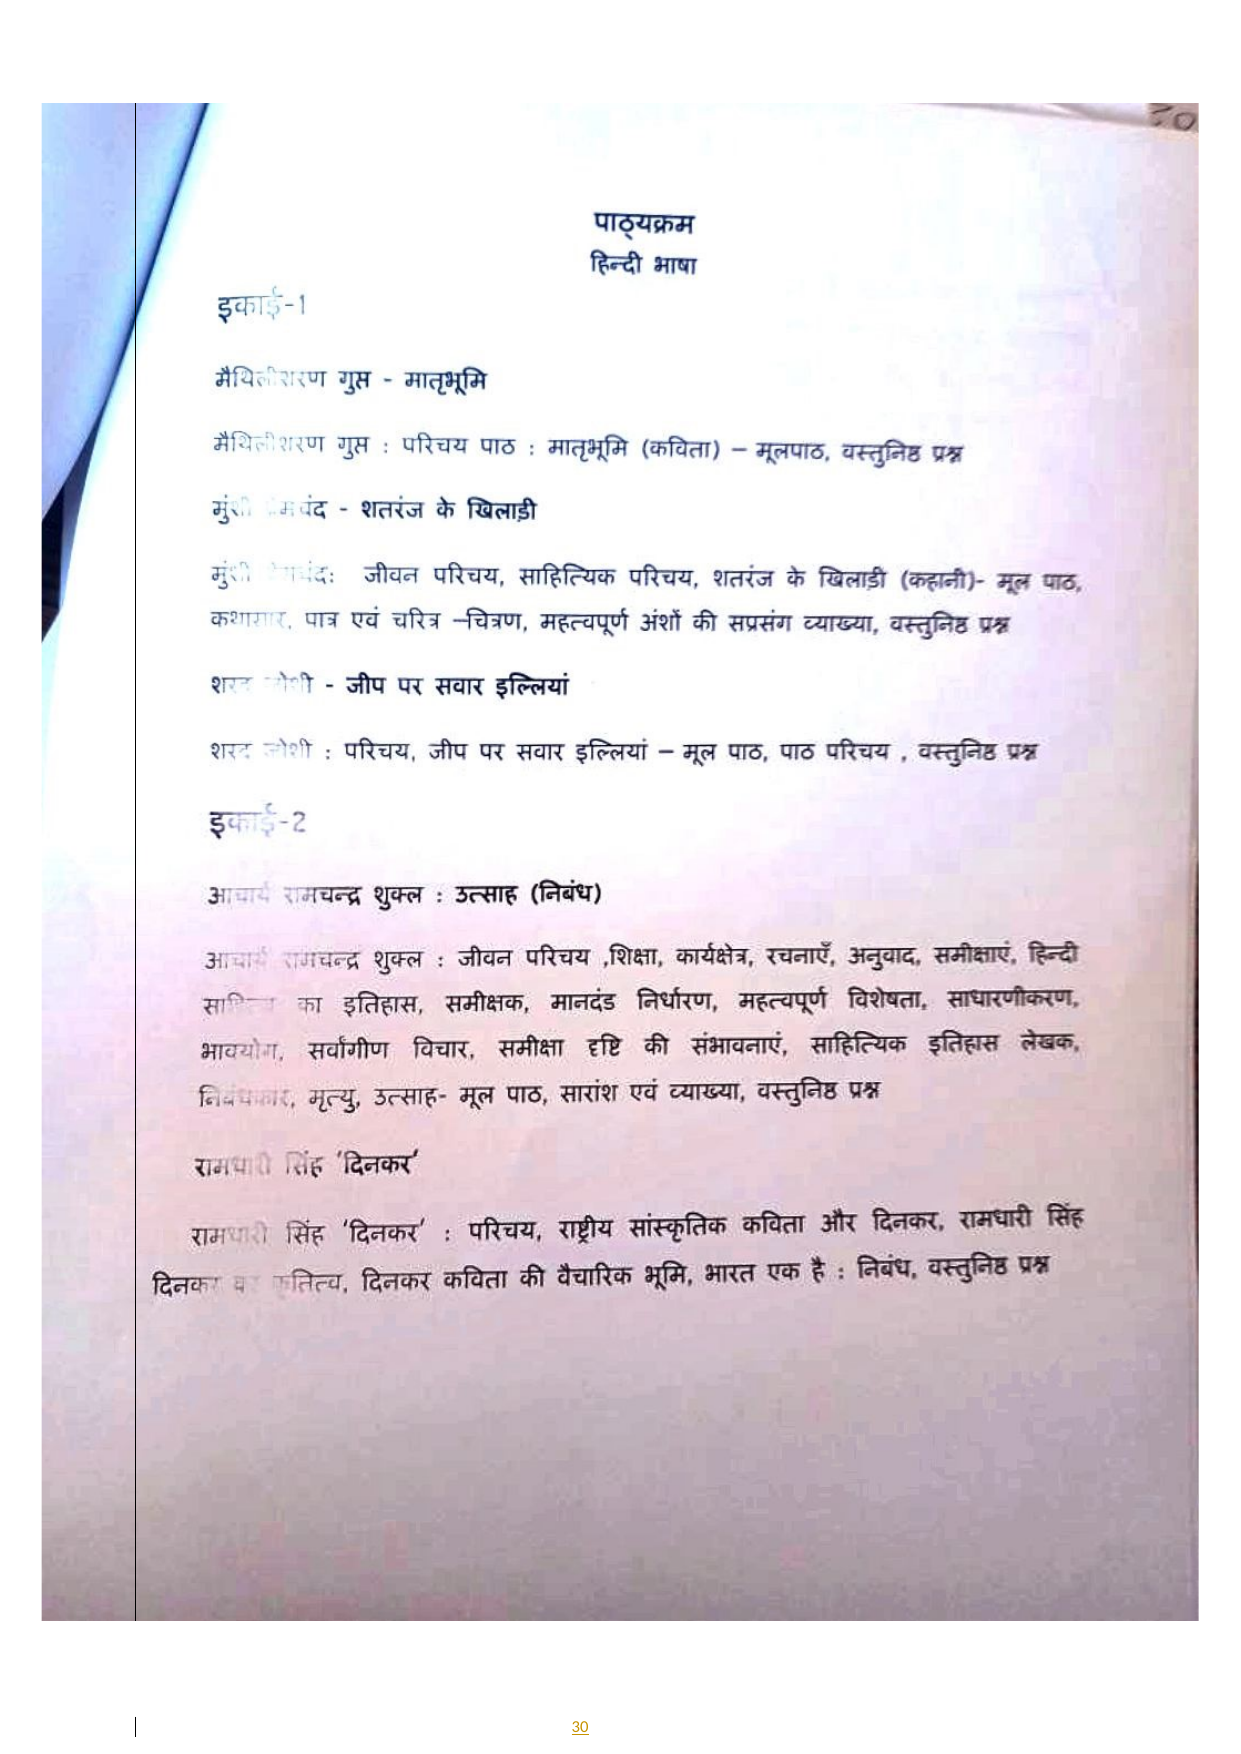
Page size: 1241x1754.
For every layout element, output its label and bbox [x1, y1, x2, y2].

picture [41, 103, 135, 1621]
picture [136, 103, 1199, 1621]
